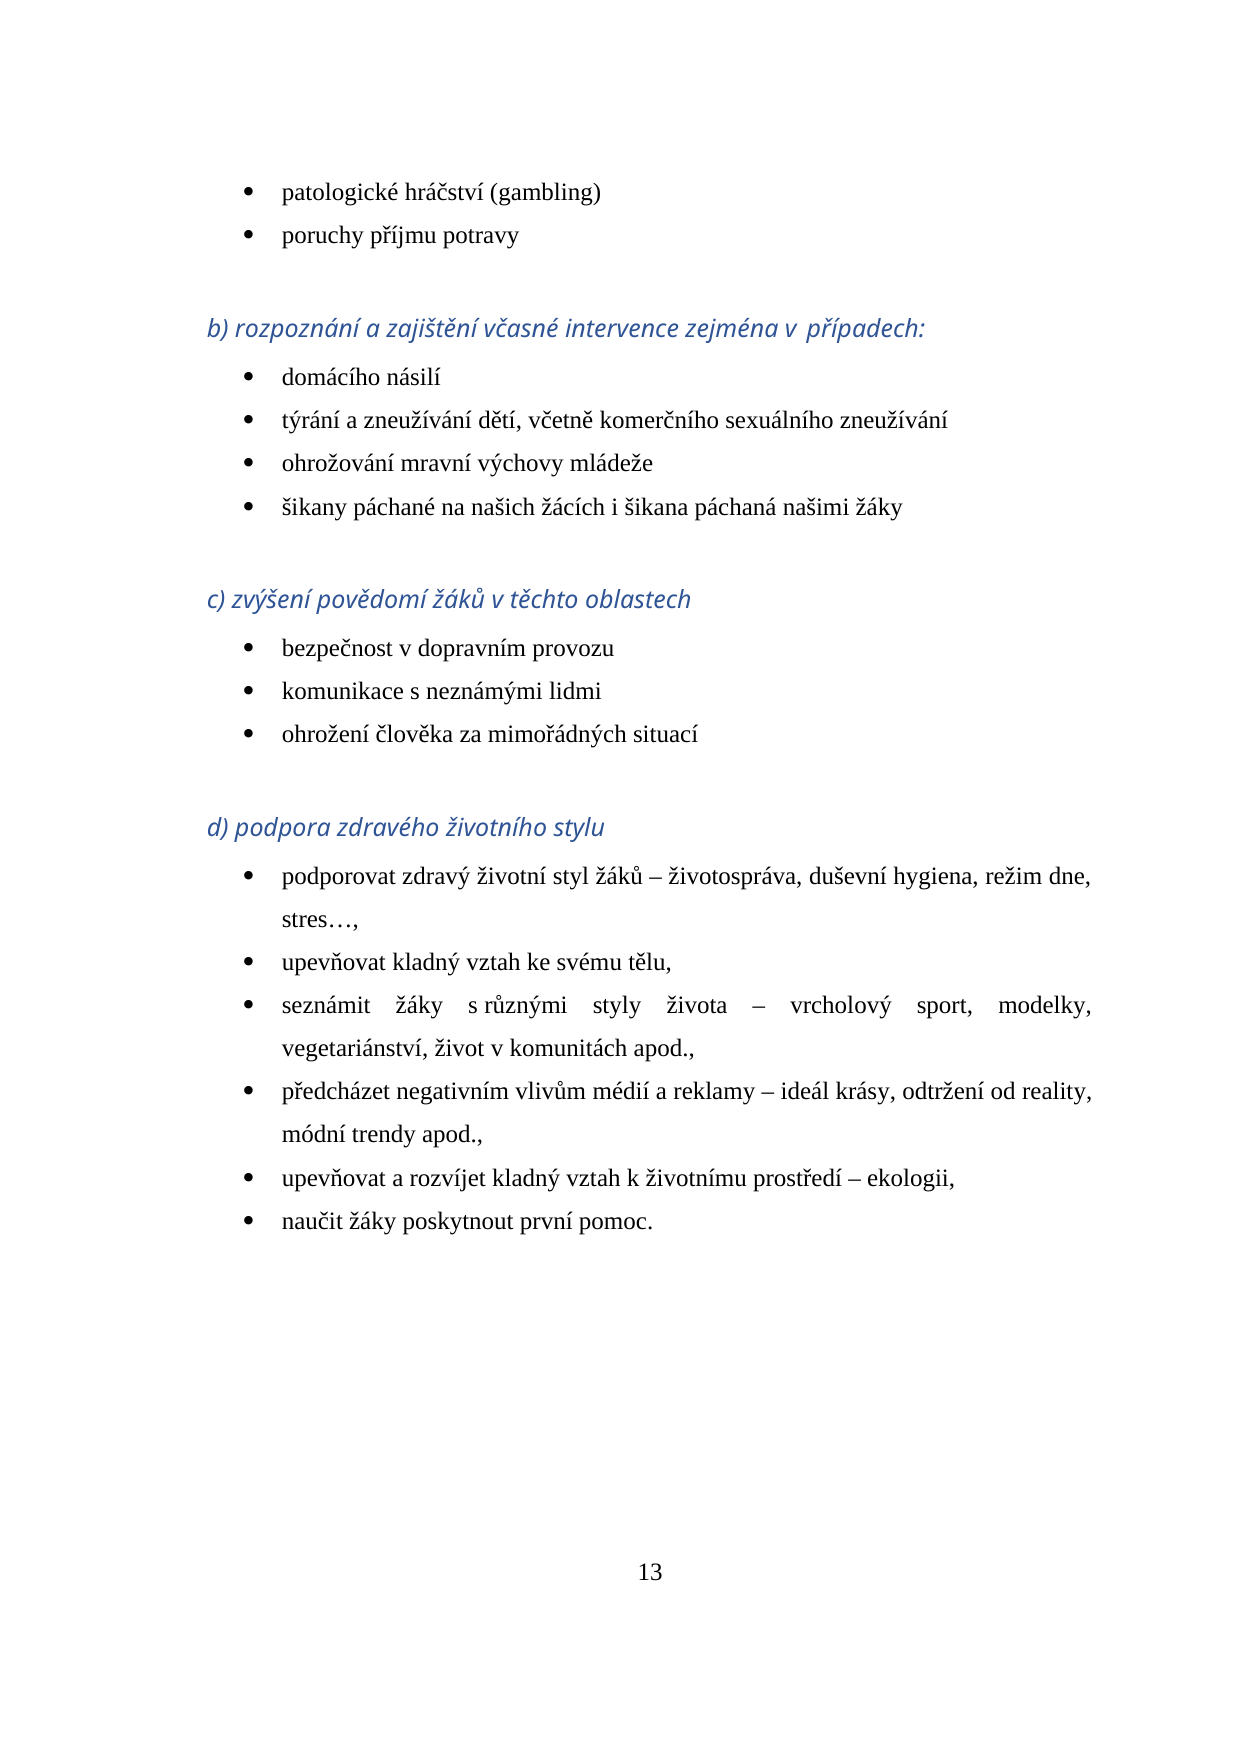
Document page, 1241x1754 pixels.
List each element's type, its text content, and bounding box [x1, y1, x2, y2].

text b) rozpoznání a zajištění včasné intervence zejména v případech: [207, 311, 1093, 345]
text d) podpora zdravého životního stylu [207, 810, 1093, 844]
list domácího násilí [244, 362, 1093, 391]
list ohrožení člověka za mimořádných situací [244, 719, 1093, 748]
list podporovat zdravý životní styl žáků – životospráva, duševní hygiena, režim dne, stres…, [244, 861, 1093, 933]
list naučit žáky poskytnout první pomoc. [244, 1206, 1093, 1234]
list seznámit žáky s různými styly života – vrcholový sport, modelky, vegetariánství, život v komunitách apod., [244, 990, 1093, 1062]
list týrání a zneužívání dětí, včetně komerčního sexuálního zneužívání [244, 405, 1093, 434]
list upevňovat kladný vztah ke svému tělu, [244, 947, 1093, 976]
text c) zvýšení povědomí žáků v těchto oblastech [207, 582, 1093, 616]
list komunikace s neznámými lidmi [244, 676, 1093, 705]
list patologické hráčství (gambling) [244, 177, 1093, 206]
list ohrožování mravní výchovy mládeže [244, 448, 1093, 477]
list šikany páchané na našich žácích i šikana páchaná našimi žáky [244, 492, 1093, 520]
list upevňovat a rozvíjet kladný vztah k životnímu prostředí – ekologii, [244, 1163, 1093, 1191]
list bezpečnost v dopravním provozu [244, 633, 1093, 662]
list předcházet negativním vlivům médií a reklamy – ideál krásy, odtržení od reality, módní trendy apod., [244, 1076, 1093, 1148]
list poruchy příjmu potravy [244, 220, 1093, 249]
